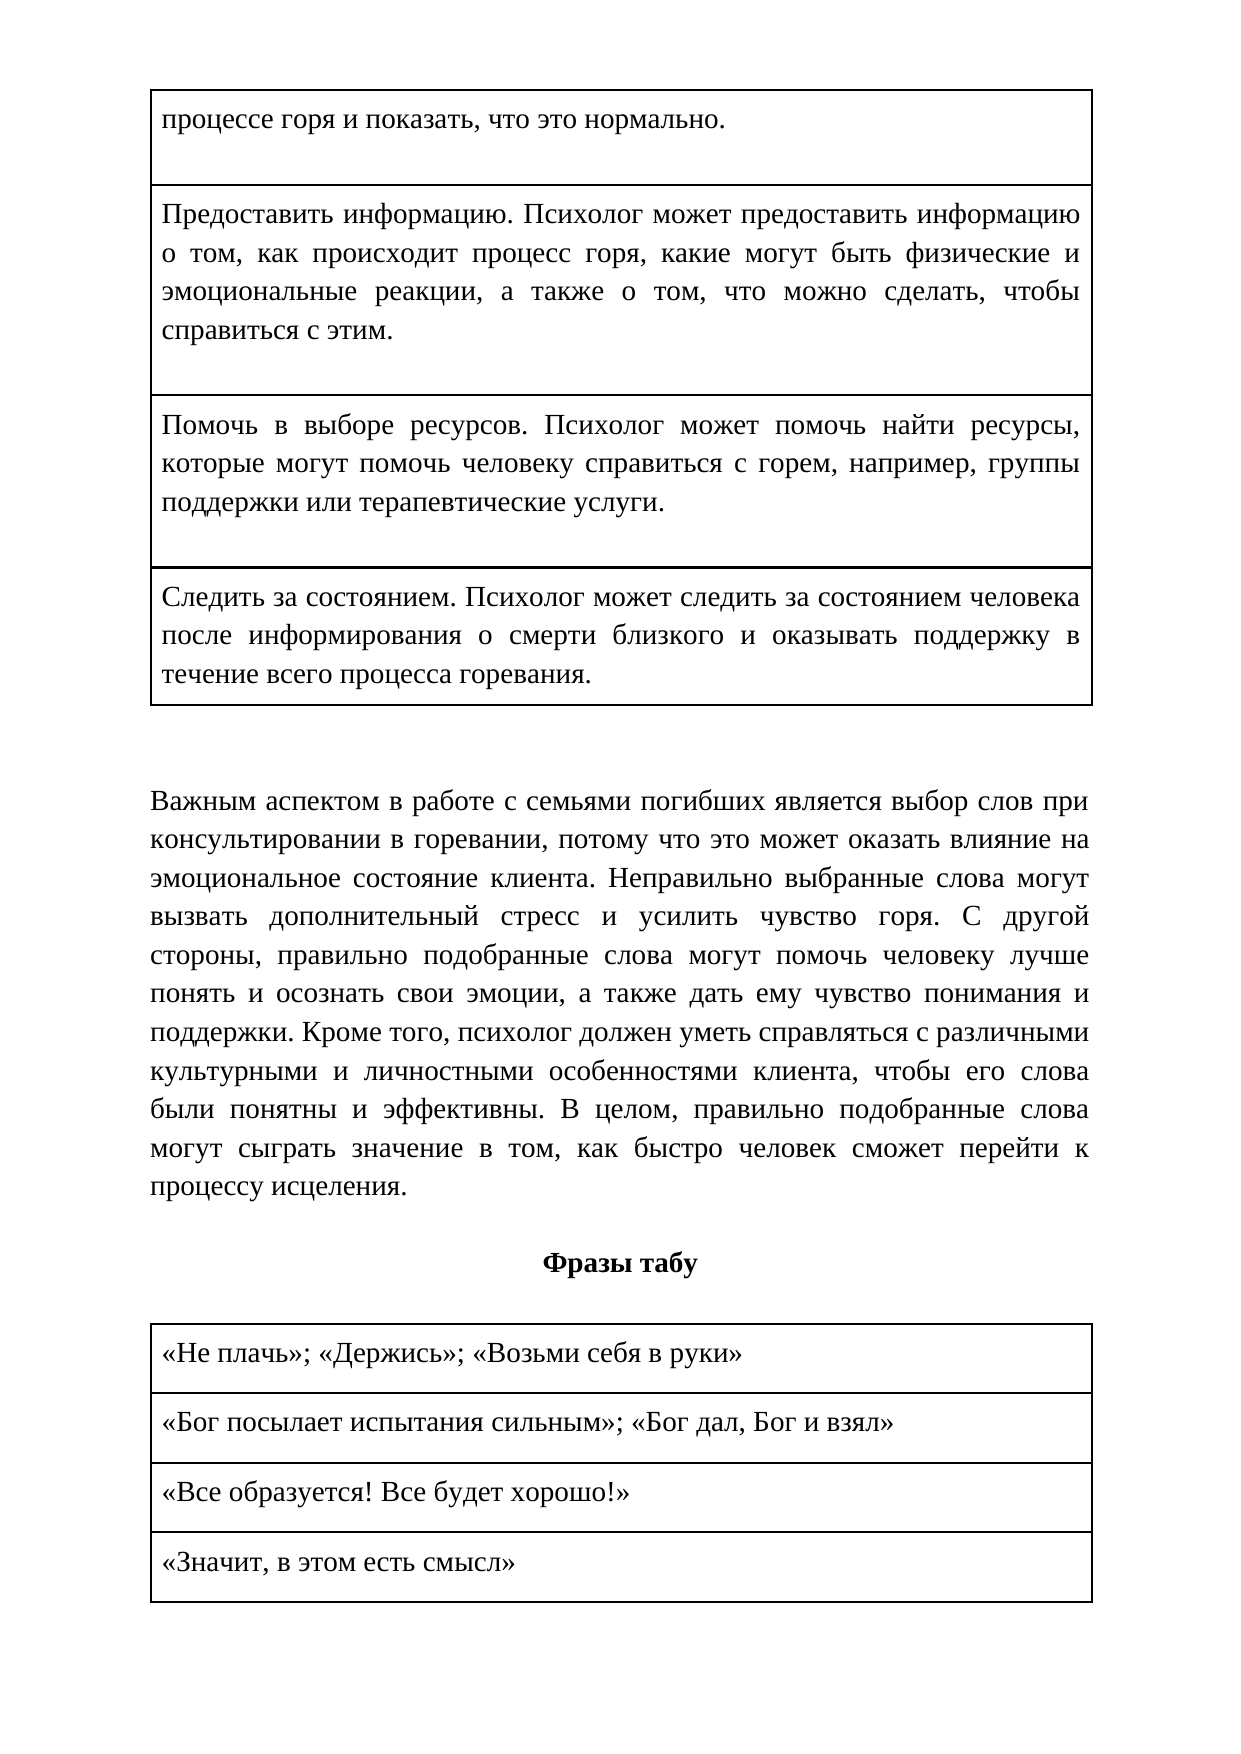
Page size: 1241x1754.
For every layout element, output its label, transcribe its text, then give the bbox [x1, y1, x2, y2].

table_cell Предоставить информацию. Психолог может предоставить информацию о том, как происходит процесс горя, какие могут быть физические и эмоциональные реакции, а также о том, что можно сделать, чтобы справиться с этим. [152, 186, 1091, 394]
table_header «Не плачь»; «Держись»; «Возьми себя в руки» [152, 1325, 1091, 1392]
table_cell «Значит, в этом есть смысл» [152, 1533, 1091, 1601]
table_cell «Бог посылает испытания сильным»; «Бог дал, Бог и взял» [152, 1394, 1091, 1462]
table_cell Следить за состоянием. Психолог может следить за состоянием человека после информирования о смерти близкого и оказывать поддержку в течение всего процесса горевания. [152, 569, 1091, 704]
table_cell Помочь в выборе ресурсов. Психолог может помочь найти ресурсы, которые могут помочь человеку справиться с горем, например, группы поддержки или терапевтические услуги. [152, 396, 1091, 566]
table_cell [152, 91, 1091, 184]
text Фразы табу [150, 1245, 1090, 1279]
text Важным аспектом в работе с семьями погибших является выбор слов при консультировании в горевании, потому что это может оказать влияние на эмоциональное состояние клиента. Неправильно выбранные слова могут вызвать дополнительный стресс и усилить чувство горя. С другой стороны, правильно подобранные слова могут помочь человеку лучше понять и осознать свои эмоции, а также дать ему чувство понимания и поддержки. Кроме того, психолог должен уметь справляться с различными культурными и личностными особенностями клиента, чтобы его слова были понятны и эффективны. В целом, правильно подобранные слова могут сыграть значение в том, как быстро человек сможет перейти к процессу исцеления. [150, 783, 1090, 1202]
table_cell «Bce oбpaзуeтcя! Bce будeт xopoшo!» [152, 1464, 1091, 1531]
